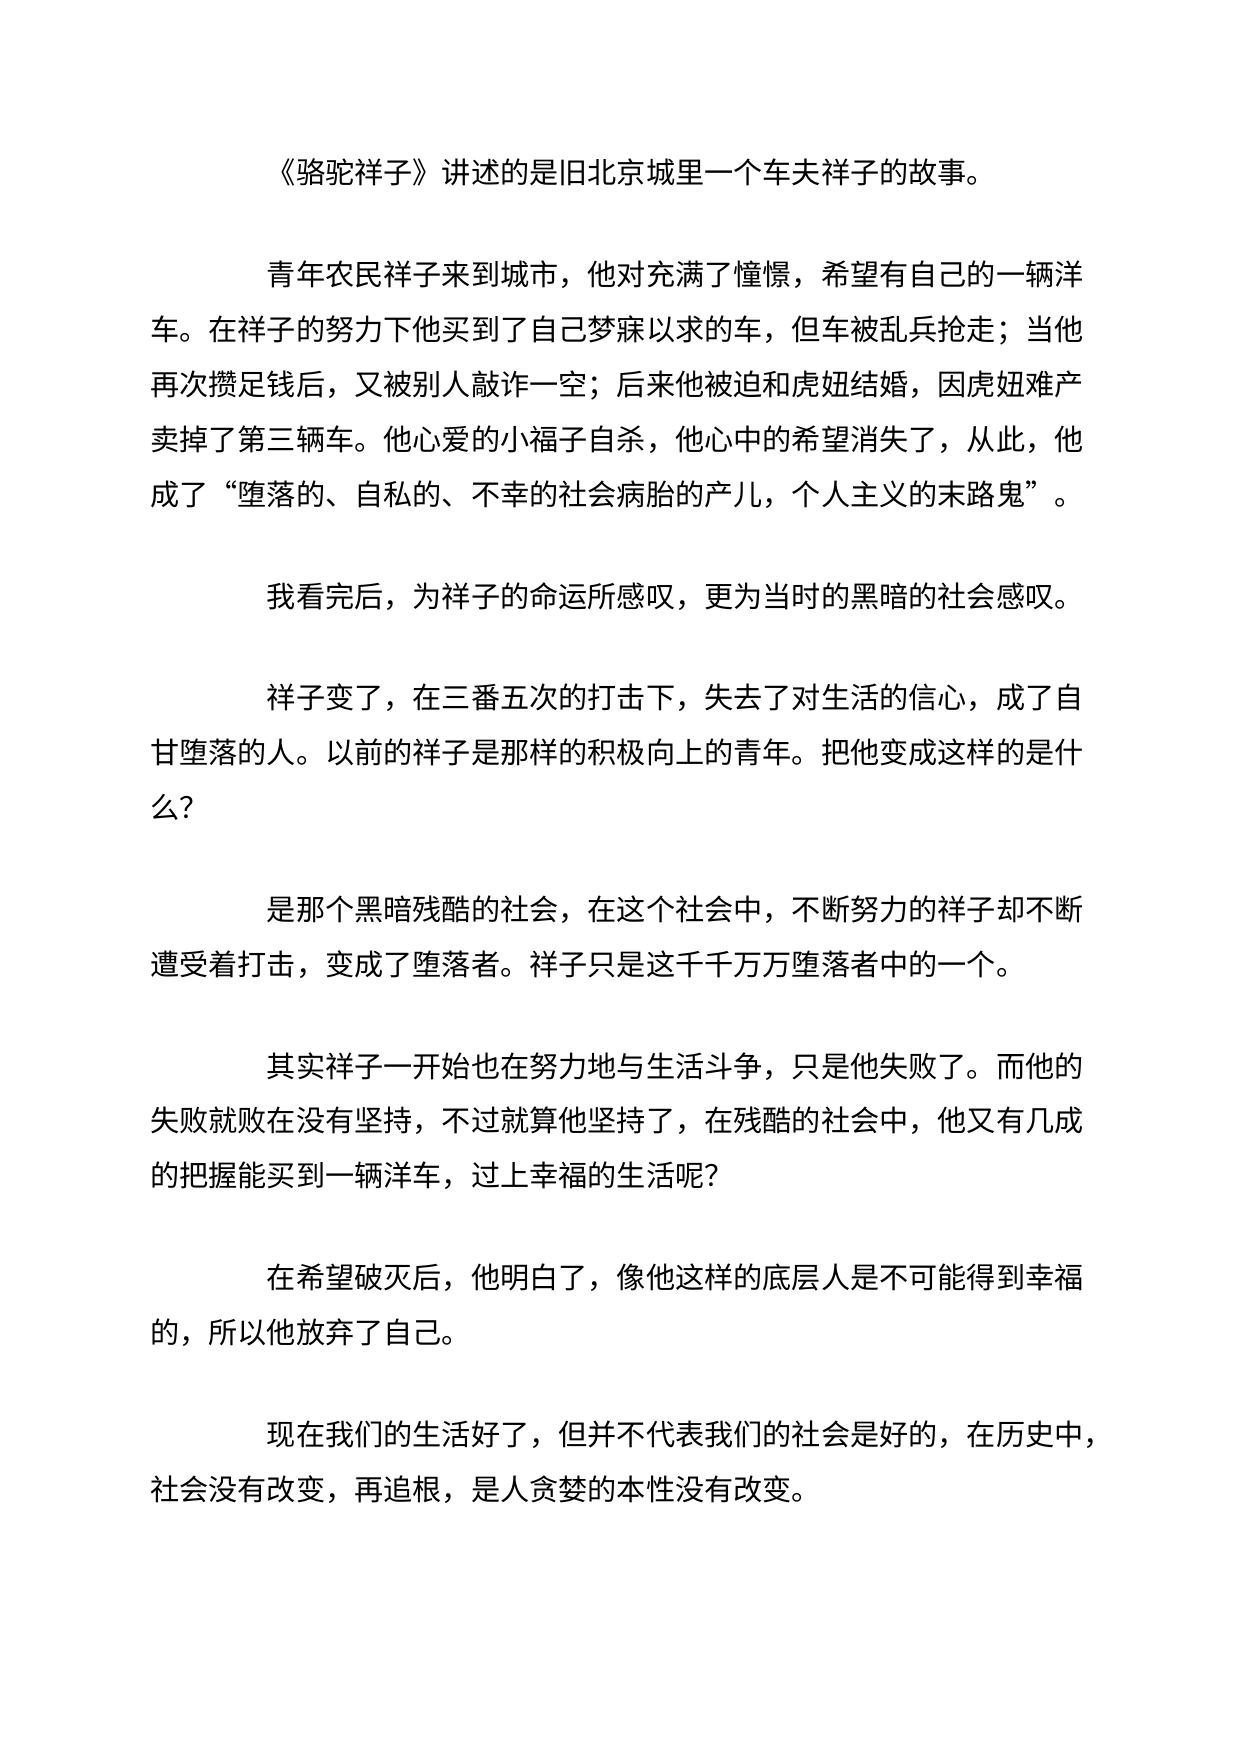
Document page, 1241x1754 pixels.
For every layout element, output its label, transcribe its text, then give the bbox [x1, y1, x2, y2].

text 其实祥子一开始也在努力地与生活斗争，只是他失败了。而他的失败就败在没有坚持，不过就算他坚持了，在残酷的社会中，他又有几成的把握能买到一辆洋车，过上幸福的生活呢？ [150, 1043, 1090, 1195]
text 《骆驼祥子》讲述的是旧北京城里一个车夫祥子的故事。 [150, 150, 1090, 192]
text 现在我们的生活好了，但并不代表我们的社会是好的，在历史中，社会没有改变，再追根，是人贪婪的本性没有改变。 [150, 1411, 1090, 1508]
text 是那个黑暗残酷的社会，在这个社会中，不断努力的祥子却不断遭受着打击，变成了堕落者。祥子只是这千千万万堕落者中的一个。 [150, 886, 1090, 984]
text 祥子变了，在三番五次的打击下，失去了对生活的信心，成了自甘堕落的人。以前的祥子是那样的积极向上的青年。把他变成这样的是什么？ [150, 675, 1090, 827]
text 我看完后，为祥子的命运所感叹，更为当时的黑暗的社会感叹。 [150, 573, 1090, 615]
text 青年农民祥子来到城市，他对充满了憧憬，希望有自己的一辆洋车。在祥子的努力下他买到了自己梦寐以求的车，但车被乱兵抢走；当他再次攒足钱后，又被别人敲诈一空；后来他被迫和虎妞结婚，因虎妞难产卖掉了第三辆车。他心爱的小福子自杀，他心中的希望消失了，从此，他成了“堕落的、自私的、不幸的社会病胎的产儿，个人主义的末路鬼”。 [150, 252, 1090, 514]
text 在希望破灭后，他明白了，像他这样的底层人是不可能得到幸福的，所以他放弃了自己。 [150, 1255, 1090, 1352]
